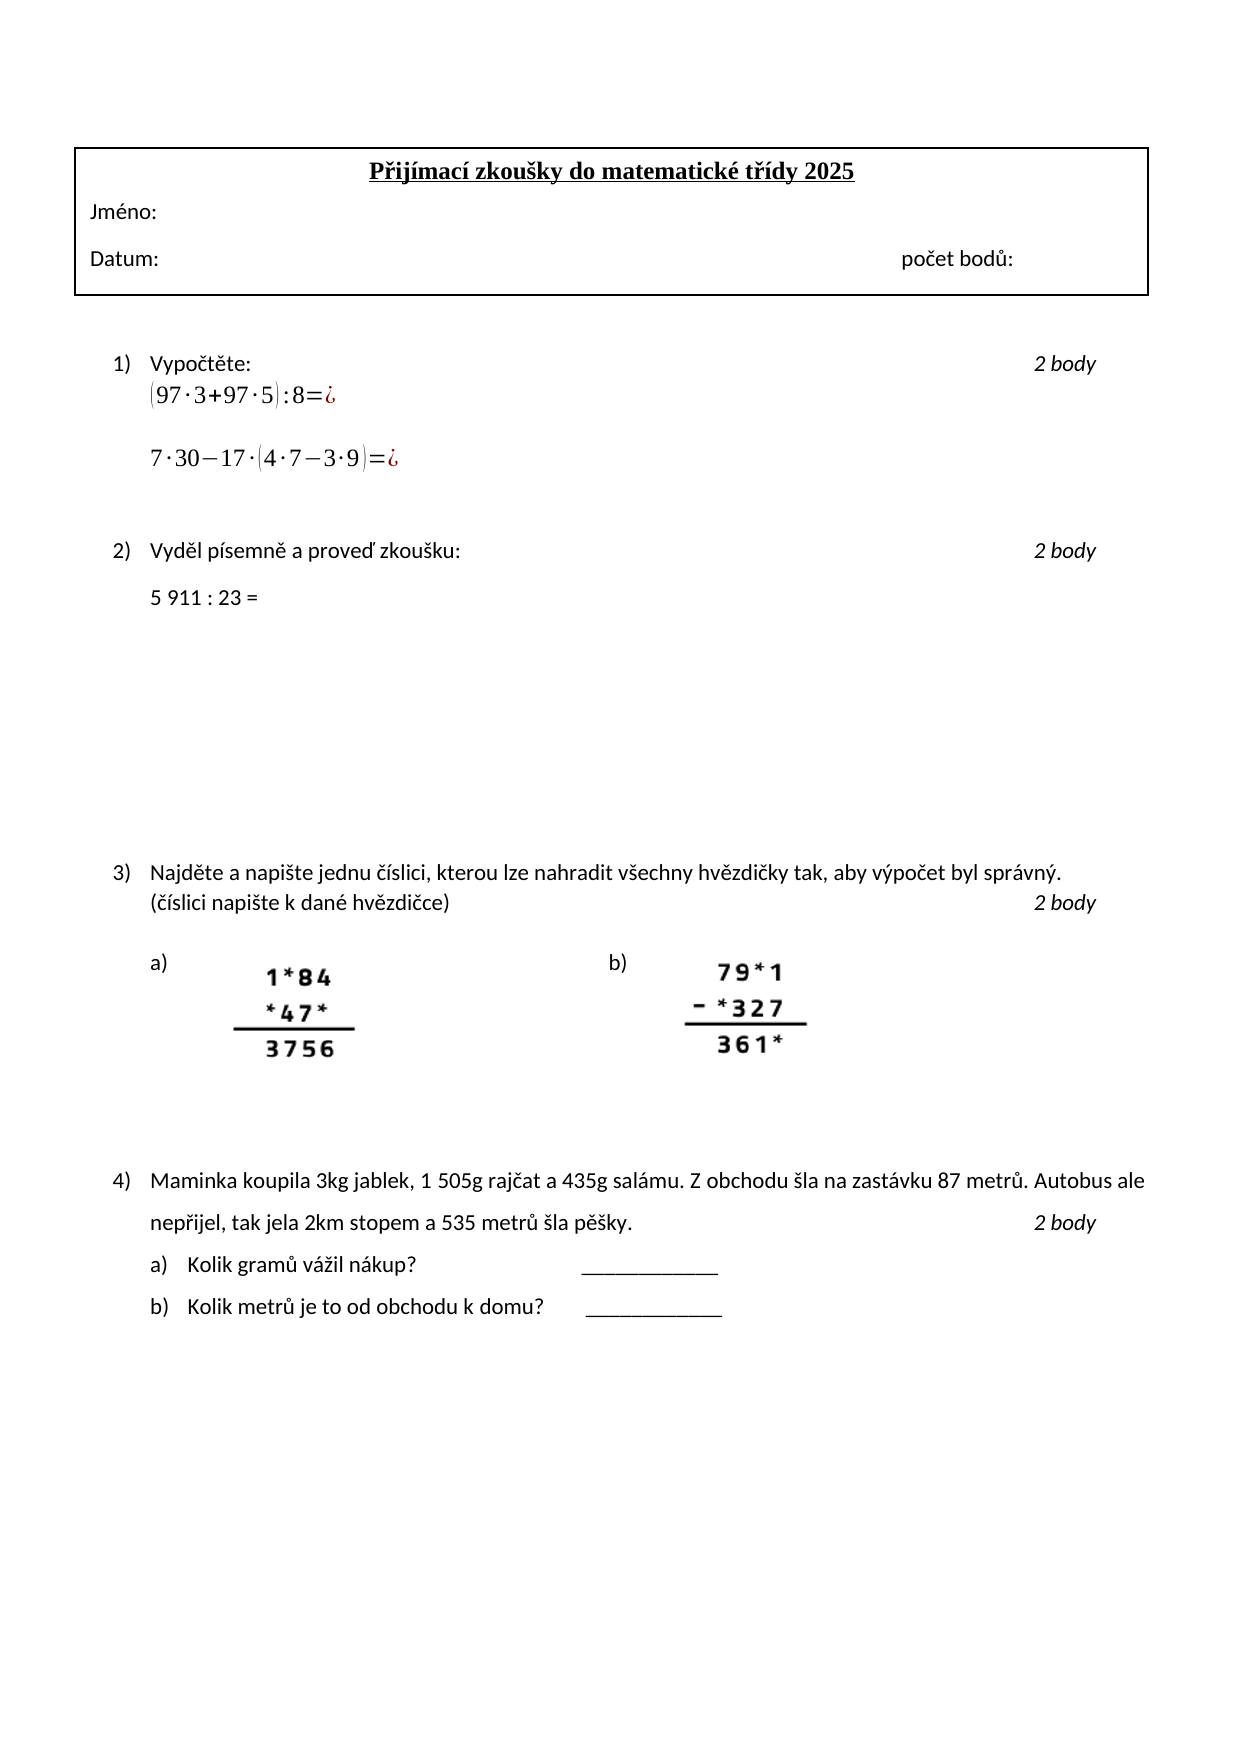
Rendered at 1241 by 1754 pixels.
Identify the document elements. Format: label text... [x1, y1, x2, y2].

list Kolik metrů je to od obchodu k domu? ____________ [150, 1292, 1165, 1320]
list Maminka koupila 3kg jablek, 1 505g rajčat a 435g salámu. Z obchodu šla na zastávku 87 metrů. Autobus ale nepřijel, tak jela 2km stopem a 535 metrů šla pěšky. 2 body [112, 1166, 1165, 1236]
list b) [150, 948, 1165, 977]
picture [677, 949, 819, 1074]
list Kolik gramů vážil nákup? ____________ [150, 1250, 1165, 1278]
text 5 911 : 23 = [150, 583, 1165, 611]
picture [220, 951, 361, 1082]
list Vyděl písemně a proveď zkoušku: 2 body [112, 536, 1165, 564]
list Najděte a napište jednu číslici, kterou lze nahradit všechny hvězdičky tak, aby výpočet byl správný. [112, 858, 1165, 886]
list (číslici napište k dané hvězdičce) 2 body [150, 888, 1165, 916]
list Vypočtěte: 2 body [112, 349, 1165, 378]
